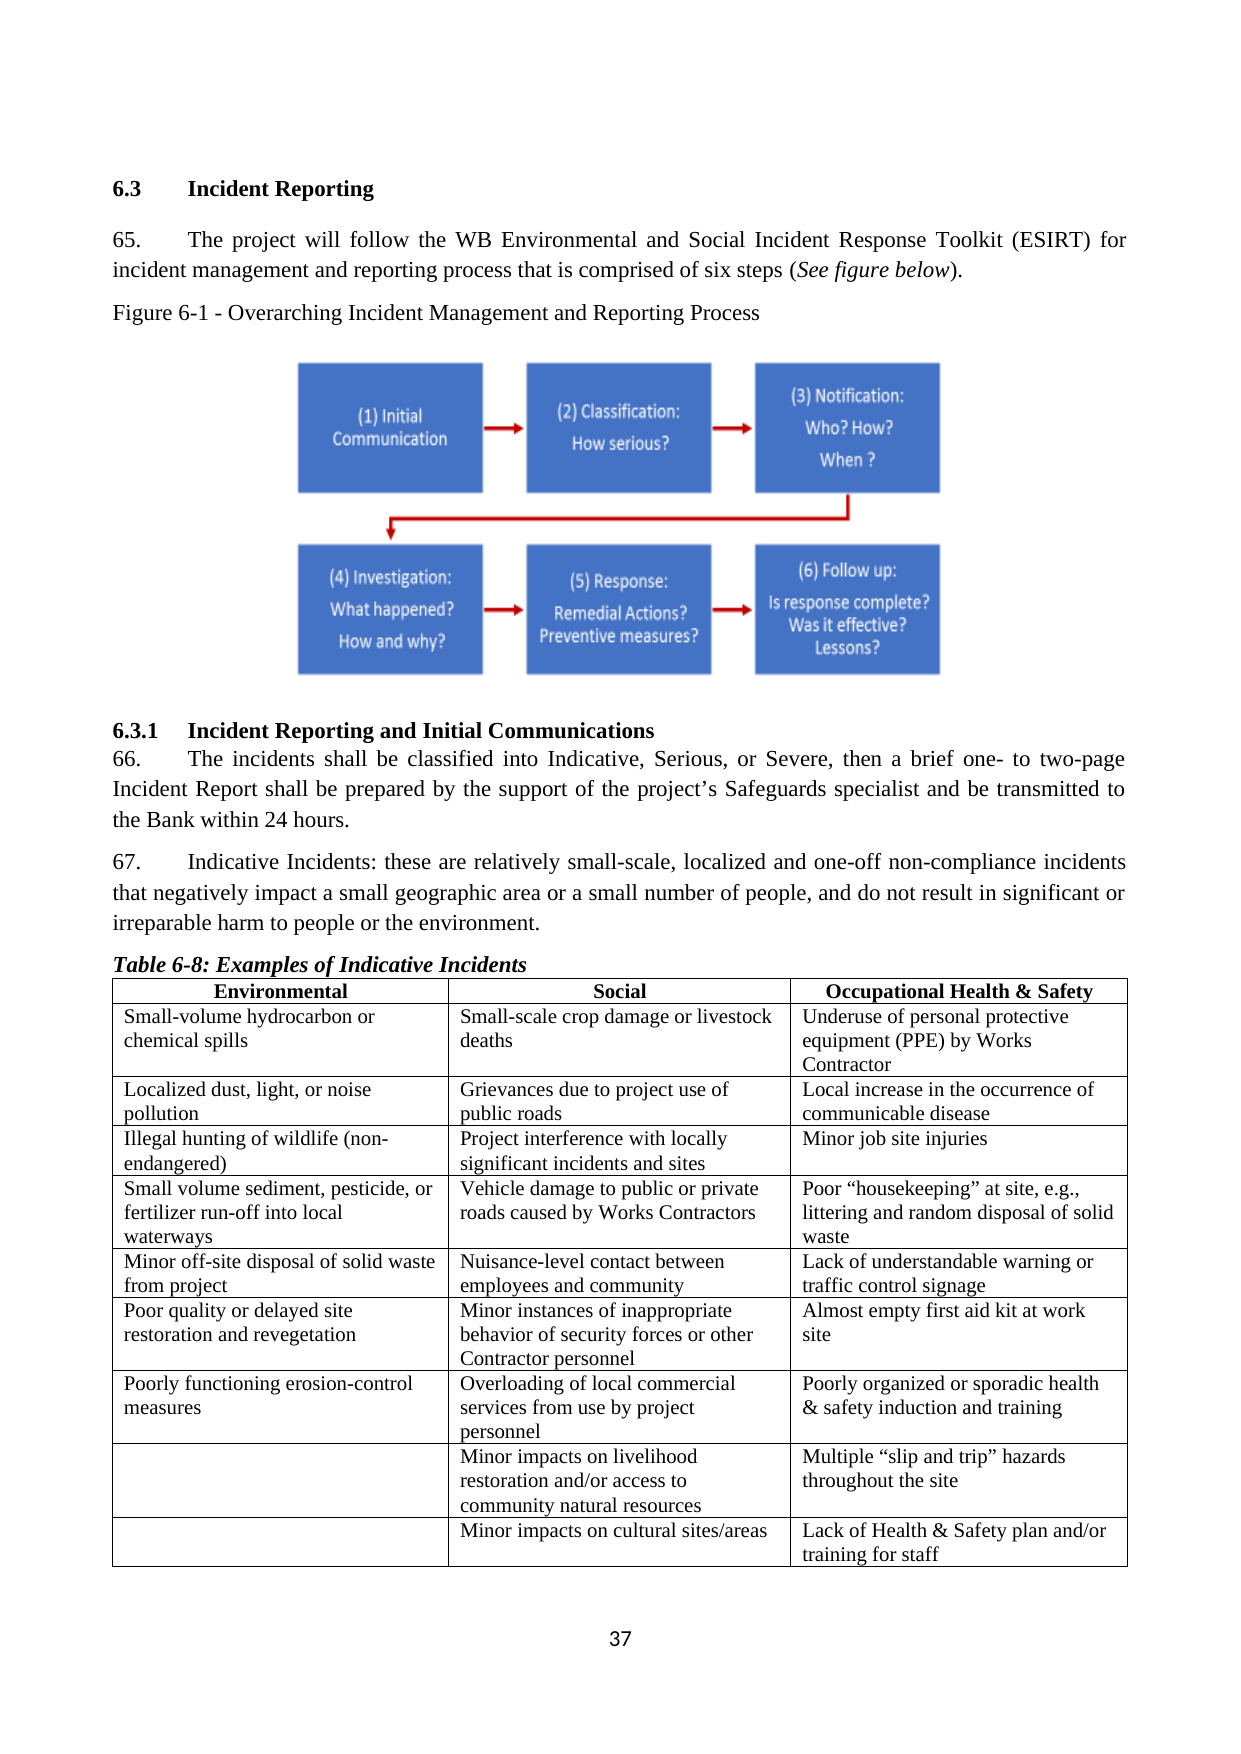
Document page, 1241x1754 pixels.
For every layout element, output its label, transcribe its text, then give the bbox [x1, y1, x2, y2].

list The incidents shall be classified into Indicative, Serious, or Severe, then a brief one- to two-page Incident Report shall be prepared by the support of the project’s Safeguards specialist and be transmitted to the Bank within 24 hours. [112, 745, 1128, 832]
table_cell Nuisance-level contact between employees and community [449, 1249, 790, 1297]
table_cell Minor instances of inappropriate behavior of security forces or other Contractor personnel [449, 1298, 790, 1370]
table_cell Vehicle damage to public or private roads caused by Works Contractors [449, 1176, 790, 1248]
table_cell Project interference with locally significant incidents and sites [449, 1126, 790, 1174]
table_header Environmental [113, 979, 448, 1003]
table_cell Poor quality or delayed site restoration and revegetation [113, 1298, 448, 1370]
subtitle Incident Reporting [112, 175, 1128, 201]
table_cell Lack of Health & Safety plan and/or training for staff [791, 1518, 1127, 1566]
table_cell Poor “housekeeping” at site, e.g., littering and random disposal of solid waste [791, 1176, 1127, 1248]
text Figure 6-1 - Overarching Incident Management and Reporting Process [112, 299, 1128, 326]
list Indicative Incidents: these are relatively small-scale, localized and one-off non-compliance incidents that negatively impact a small geographic area or a small number of people, and do not result in significant or irreparable harm to people or the environment. [112, 848, 1128, 935]
table_cell Illegal hunting of wildlife (non-endangered) [113, 1126, 448, 1174]
table_cell Minor impacts on cultural sites/areas [449, 1518, 790, 1566]
list The project will follow the WB Environmental and Social Incident Response Toolkit (ESIRT) for incident management and reporting process that is comprised of six steps (See figure below). [112, 226, 1128, 283]
table_cell Minor impacts on livelihood restoration and/or access to community natural resources [449, 1444, 790, 1517]
table_cell [113, 1518, 448, 1566]
table_cell Almost empty first aid kit at work site [791, 1298, 1127, 1370]
table_header Occupational Health & Safety [791, 979, 1127, 1003]
table_cell Minor off-site disposal of solid waste from project [113, 1249, 448, 1297]
table_cell Local increase in the occurrence of communicable disease [791, 1077, 1127, 1125]
table_cell Minor job site injuries [791, 1126, 1127, 1174]
table_cell Underuse of personal protective equipment (PPE) by Works Contractor [791, 1004, 1127, 1076]
table_cell Multiple “slip and trip” hazards throughout the site [791, 1444, 1127, 1517]
table_cell Small-volume hydrocarbon or chemical spills [113, 1004, 448, 1076]
table_cell Overloading of local commercial services from use by project personnel [449, 1371, 790, 1443]
table_cell Localized dust, light, or noise pollution [113, 1077, 448, 1125]
subtitle Incident Reporting and Initial Communications [112, 717, 1128, 743]
table_cell Lack of understandable warning or traffic control signage [791, 1249, 1127, 1297]
table_header Social [449, 979, 790, 1003]
table_cell Poorly functioning erosion-control measures [113, 1371, 448, 1443]
table_cell Poorly organized or sporadic health & safety induction and training [791, 1371, 1127, 1443]
table_cell [113, 1444, 448, 1517]
table_cell Grievances due to project use of public roads [449, 1077, 790, 1125]
table_cell Small volume sediment, pesticide, or fertilizer run-off into local waterways [113, 1176, 448, 1248]
picture [280, 344, 960, 696]
table_cell Small-scale crop damage or livestock deaths [449, 1004, 790, 1076]
